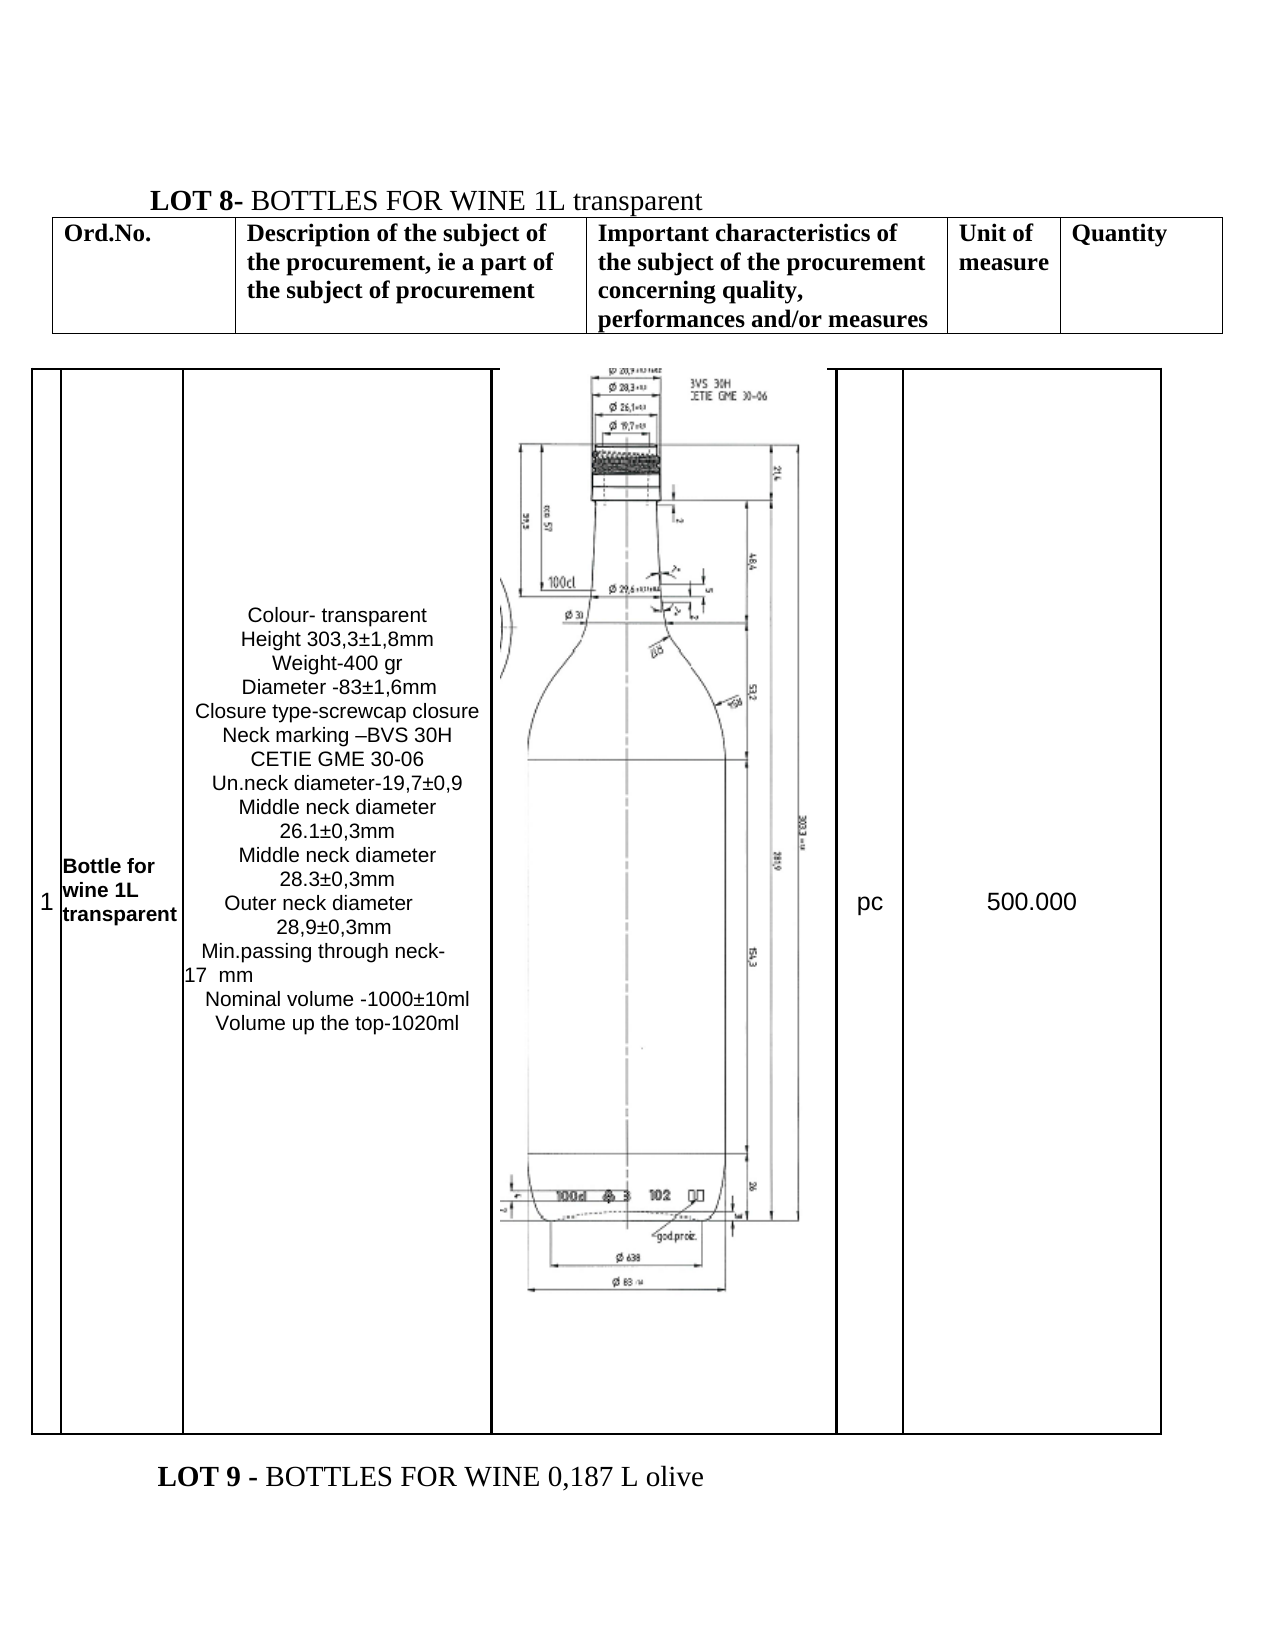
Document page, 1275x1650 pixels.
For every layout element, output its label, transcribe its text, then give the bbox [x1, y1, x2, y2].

table_header pc [838, 370, 902, 1433]
text LOT 9 - BOTTLES FOR WINE 0,187 L olive [150, 1459, 1125, 1493]
table_header Quantity [1061, 218, 1222, 333]
table_header Important characteristics of the subject of the procurement concerning quality, performances and/or measures [587, 218, 947, 333]
table_header Bottle for wine 1L transparent [62, 370, 182, 1433]
table_header Colour- transparent Height 303,3±1,8mm Weight-400 gr Diameter -83±1,6mm Closure type-screwcap closure Neck marking –BVS 30H CETIE GME 30-06 Un.neck diameter-19,7±0,9 Middle neck diameter 26.1±0,3mm Middle neck diameter 28.3±0,3mm Outer neck diameter 28,9±0,3mm Min.passing through neck- 17 mm Nominal volume -1000±10ml Volume up the top-1020ml [184, 370, 490, 1433]
table_header 500.000 [904, 370, 1160, 1433]
table_header Unit of measure [948, 218, 1060, 333]
text LOT 8- BOTTLES FOR WINE 1L transparent [150, 183, 1125, 217]
table_header Ord.No. [53, 218, 235, 333]
table_header Description of the subject of the procurement, ie a part of the subject of procurement [236, 218, 586, 333]
table_header [493, 370, 835, 1433]
table_header 1 [33, 370, 60, 1433]
